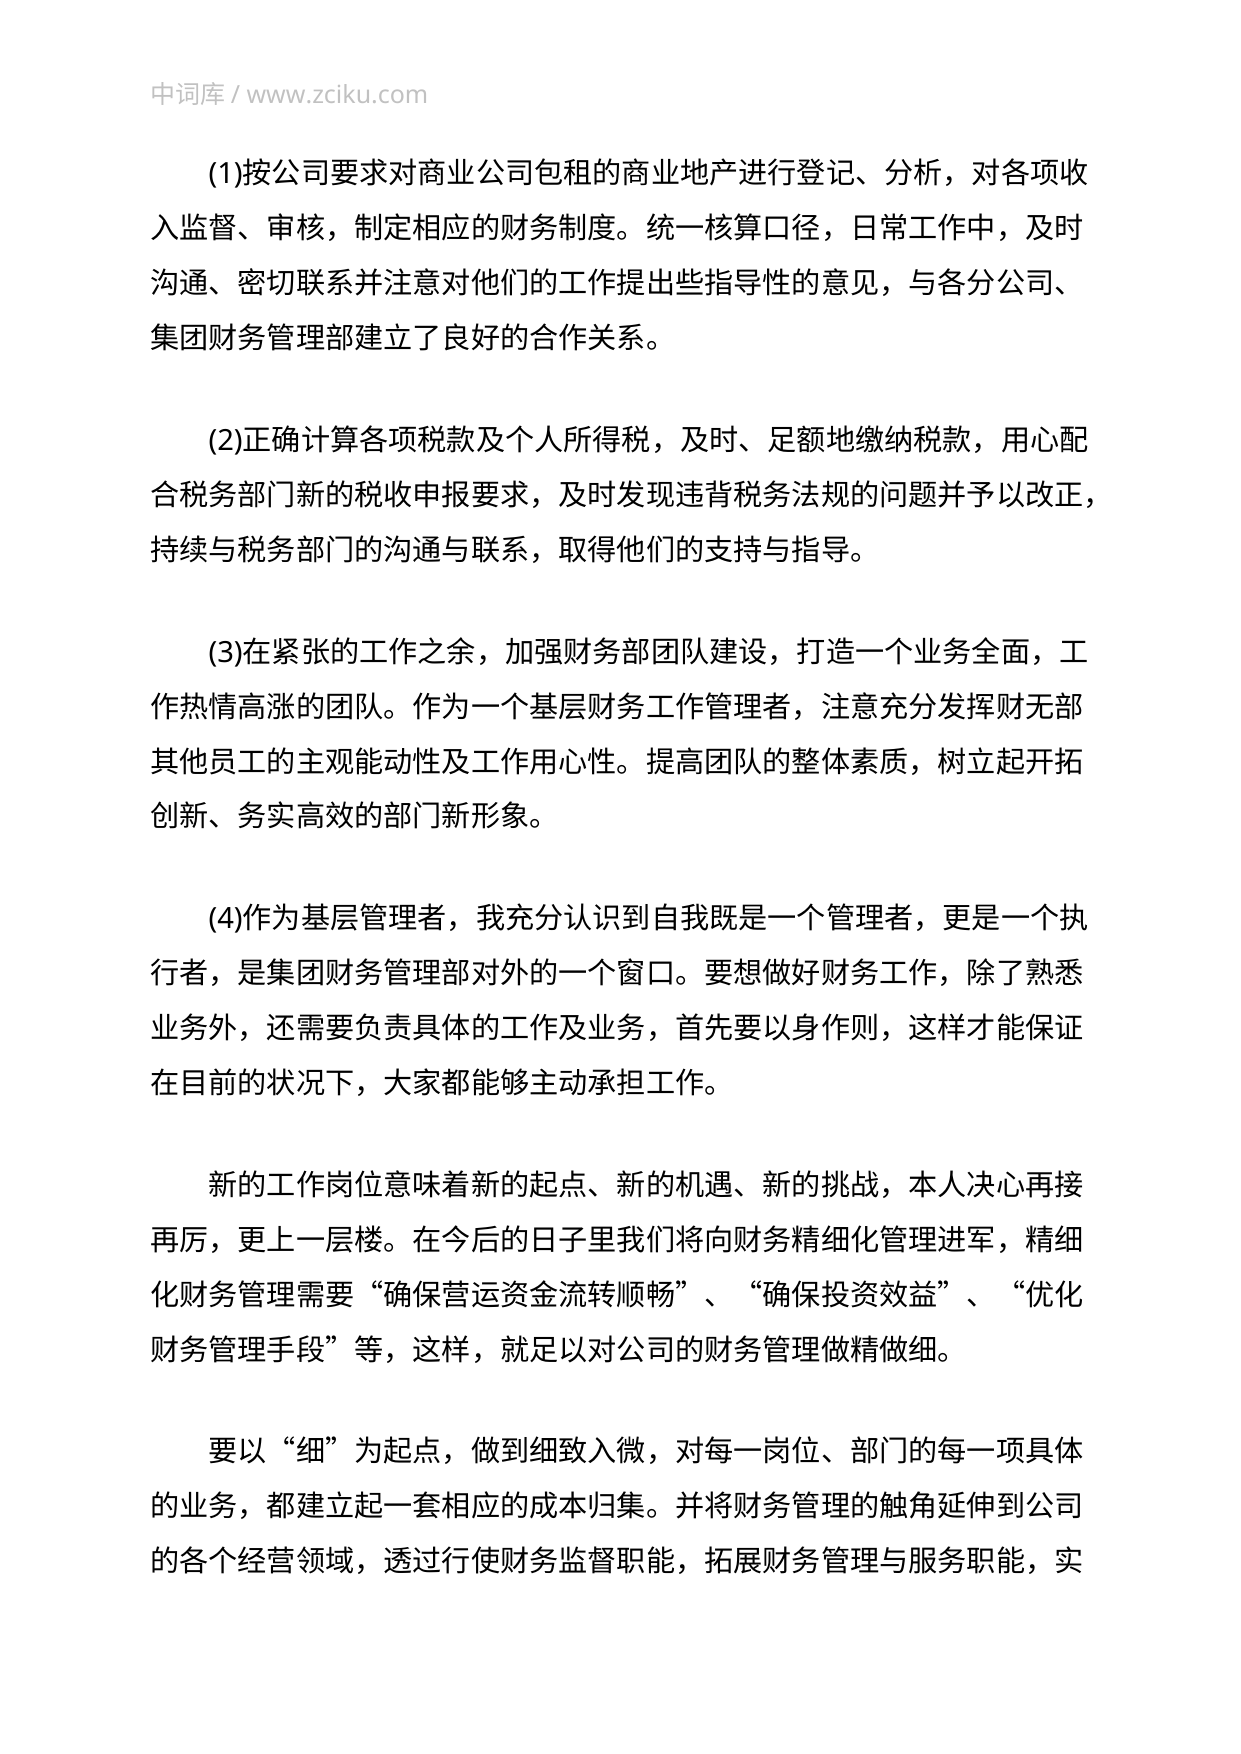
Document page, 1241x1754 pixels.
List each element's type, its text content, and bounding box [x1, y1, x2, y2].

text (4)作为基层管理者，我充分认识到自我既是一个管理者，更是一个执行者，是集团财务管理部对外的一个窗口。要想做好财务工作，除了熟悉业务外，还需要负责具体的工作及业务，首先要以身作则，这样才能保证在目前的状况下，大家都能够主动承担工作。 [150, 895, 1090, 1102]
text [150, 1428, 1090, 1580]
text 新的工作岗位意味着新的起点、新的机遇、新的挑战，本人决心再接再厉，更上一层楼。在今后的日子里我们将向财务精细化管理进军，精细化财务管理需要“确保营运资金流转顺畅”、“确保投资效益”、“优化财务管理手段”等，这样，就足以对公司的财务管理做精做细。 [150, 1161, 1090, 1368]
text (2)正确计算各项税款及个人所得税，及时、足额地缴纳税款，用心配合税务部门新的税收申报要求，及时发现违背税务法规的问题并予以改正，持续与税务部门的沟通与联系，取得他们的支持与指导。 [150, 417, 1090, 569]
text (1)按公司要求对商业公司包租的商业地产进行登记、分析，对各项收入监督、审核，制定相应的财务制度。统一核算口径，日常工作中，及时沟通、密切联系并注意对他们的工作提出些指导性的意见，与各分公司、集团财务管理部建立了良好的合作关系。 [150, 150, 1090, 357]
text (3)在紧张的工作之余，加强财务部团队建设，打造一个业务全面，工作热情高涨的团队。作为一个基层财务工作管理者，注意充分发挥财无部其他员工的主观能动性及工作用心性。提高团队的整体素质，树立起开拓创新、务实高效的部门新形象。 [150, 628, 1090, 835]
